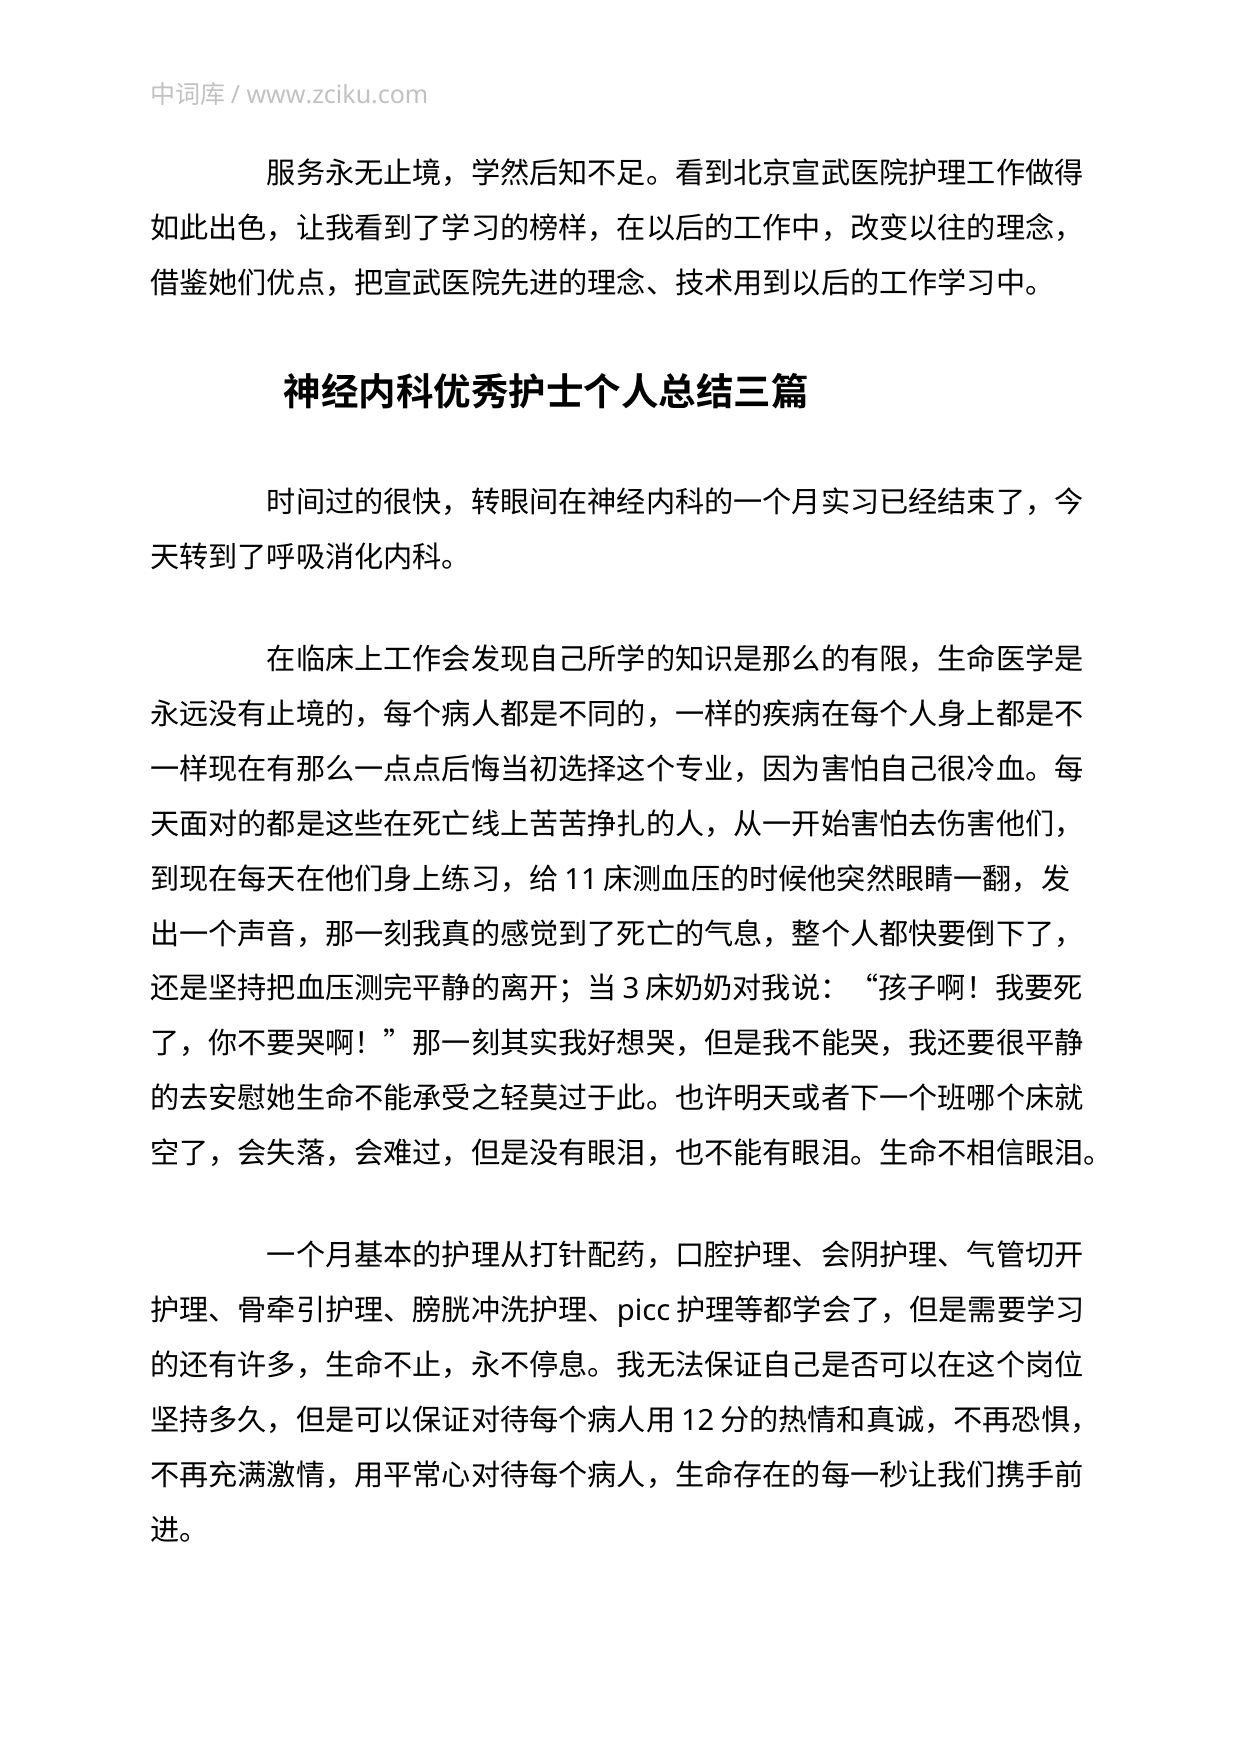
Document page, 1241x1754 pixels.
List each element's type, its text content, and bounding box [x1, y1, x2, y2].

text 服务永无止境，学然后知不足。看到北京宣武医院护理工作做得如此出色，让我看到了学习的榜样，在以后的工作中，改变以往的理念，借鉴她们优点，把宣武医院先进的理念、技术用到以后的工作学习中。 [150, 150, 1090, 302]
text 一个月基本的护理从打针配药，口腔护理、会阴护理、气管切开护理、骨牵引护理、膀胱冲洗护理、picc护理等都学会了，但是需要学习的还有许多，生命不止，永不停息。我无法保证自己是否可以在这个岗位坚持多久，但是可以保证对待每个病人用12分的热情和真诚，不再恐惧，不再充满激情，用平常心对待每个病人，生命存在的每一秒让我们携手前进。 [150, 1232, 1090, 1549]
text 神经内科优秀护士个人总结三篇 [150, 362, 1090, 416]
text 在临床上工作会发现自己所学的知识是那么的有限，生命医学是永远没有止境的，每个病人都是不同的，一样的疾病在每个人身上都是不一样现在有那么一点点后悔当初选择这个专业，因为害怕自己很冷血。每天面对的都是这些在死亡线上苦苦挣扎的人，从一开始害怕去伤害他们，到现在每天在他们身上练习，给11床测血压的时候他突然眼睛一翻，发出一个声音，那一刻我真的感觉到了死亡的气息，整个人都快要倒下了，还是坚持把血压测完平静的离开；当3床奶奶对我说：“孩子啊！我要死了，你不要哭啊！”那一刻其实我好想哭，但是我不能哭，我还要很平静的去安慰她生命不能承受之轻莫过于此。也许明天或者下一个班哪个床就空了，会失落，会难过，但是没有眼泪，也不能有眼泪。生命不相信眼泪。 [150, 636, 1090, 1172]
text 时间过的很快，转眼间在神经内科的一个月实习已经结束了，今天转到了呼吸消化内科。 [150, 479, 1090, 576]
